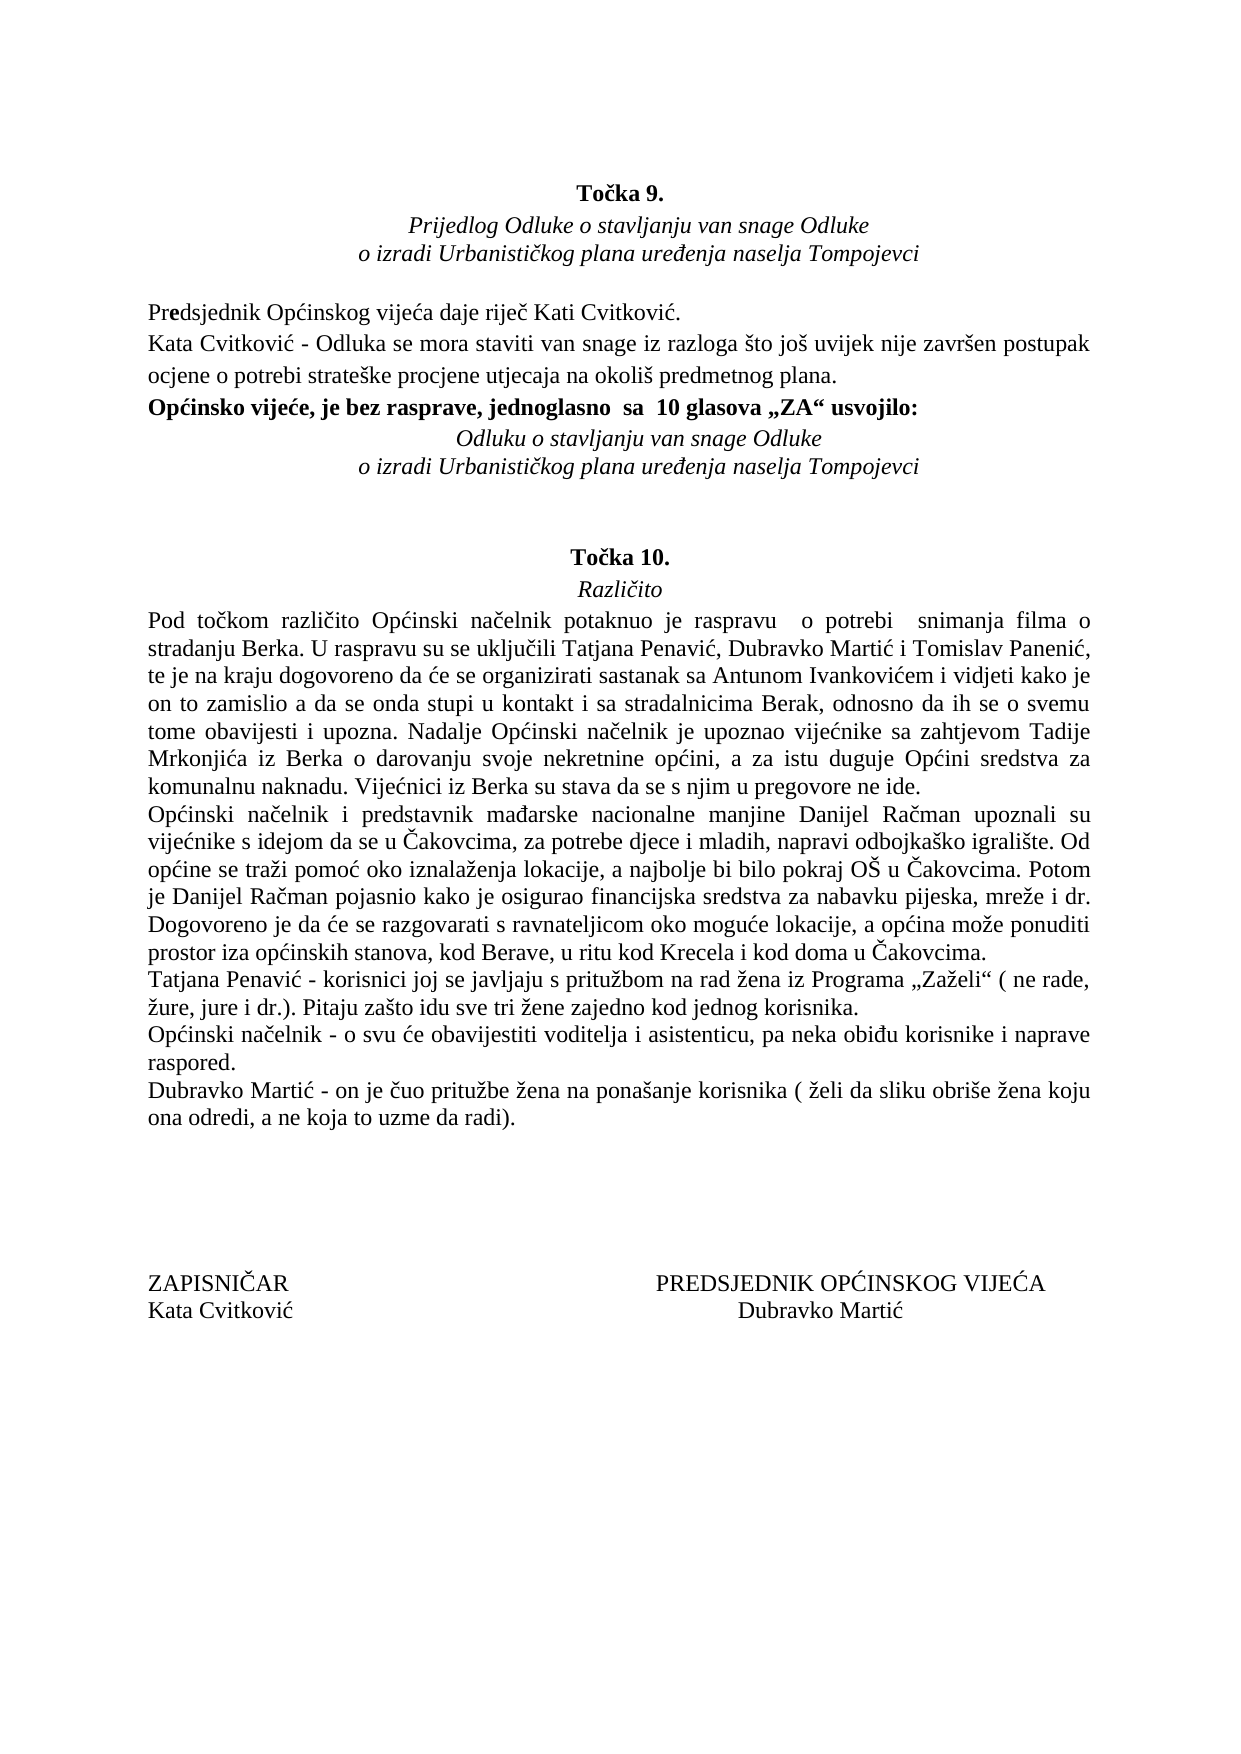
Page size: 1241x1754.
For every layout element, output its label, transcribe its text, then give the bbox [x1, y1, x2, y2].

text Kata Cvitković - Odluka se mora staviti van snage iz razloga što još uvijek nije završen postupak ocjene o potrebi strateške procjene utjecaja na okoliš predmetnog plana. [148, 329, 1093, 389]
text o izradi Urbanističkog plana uređenja naselja Tompojevci [185, 238, 1093, 266]
text Točka 10. [148, 543, 1093, 571]
text Predsjednik Općinskog vijeća daje riječ Kati Cvitković. [148, 298, 1093, 325]
text Općinski načelnik - o svu će obavijestiti voditelja i asistenticu, pa neka obiđu korisnike i naprave raspored. [148, 1020, 1093, 1076]
text Općinsko vijeće, je bez rasprave, jednoglasno sa 10 glasova „ZA“ usvojilo: [148, 393, 1093, 420]
text Kata Cvitković Dubravko Martić [148, 1296, 1093, 1324]
text Različito [148, 575, 1093, 602]
text Prijedlog Odluke o stavljanju van snage Odluke [185, 211, 1093, 238]
text Točka 9. [148, 179, 1093, 207]
text Tatjana Penavić - korisnici joj se javljaju s pritužbom na rad žena iz Programa „Zaželi“ ( ne rade, žure, jure i dr.). Pitaju zašto idu sve tri žene zajedno kod jednog korisnika. [148, 965, 1093, 1020]
text Općinski načelnik i predstavnik mađarske nacionalne manjine Danijel Račman upoznali su vijećnike s idejom da se u Čakovcima, za potrebe djece i mladih, napravi odbojkaško igralište. Od općine se traži pomoć oko iznalaženja lokacije, a najbolje bi bilo pokraj OŠ u Čakovcima. Potom je Danijel Račman pojasnio kako je osigurao financijska sredstva za nabavku pijeska, mreže i dr. Dogovoreno je da će se razgovarati s ravnateljicom oko moguće lokacije, a općina može ponuditi prostor iza općinskih stanova, kod Berave, u ritu kod Krecela i kod doma u Čakovcima. [148, 799, 1093, 965]
text Pod točkom različito Općinski načelnik potaknuo je raspravu o potrebi snimanja filma o stradanju Berka. U raspravu su se uključili Tatjana Penavić, Dubravko Martić i Tomislav Panenić, te je na kraju dogovoreno da će se organizirati sastanak sa Antunom Ivankovićem i vidjeti kako je on to zamislio a da se onda stupi u kontakt i sa stradalnicima Berak, odnosno da ih se o svemu tome obavijesti i upozna. Nadalje Općinski načelnik je upoznao vijećnike sa zahtjevom Tadije Mrkonjića iz Berka o darovanju svoje nekretnine općini, a za istu duguje Općini sredstva za komunalnu naknadu. Vijećnici iz Berka su stava da se s njim u pregovore ne ide. [148, 606, 1093, 799]
text o izradi Urbanističkog plana uređenja naselja Tompojevci [185, 452, 1093, 480]
text Odluku o stavljanju van snage Odluke [185, 424, 1093, 452]
text Dubravko Martić - on je čuo pritužbe žena na ponašanje korisnika ( želi da sliku obriše žena koju ona odredi, a ne koja to uzme da radi). [148, 1076, 1093, 1131]
text ZAPISNIČAR PREDSJEDNIK OPĆINSKOG VIJEĆA [148, 1269, 1093, 1296]
